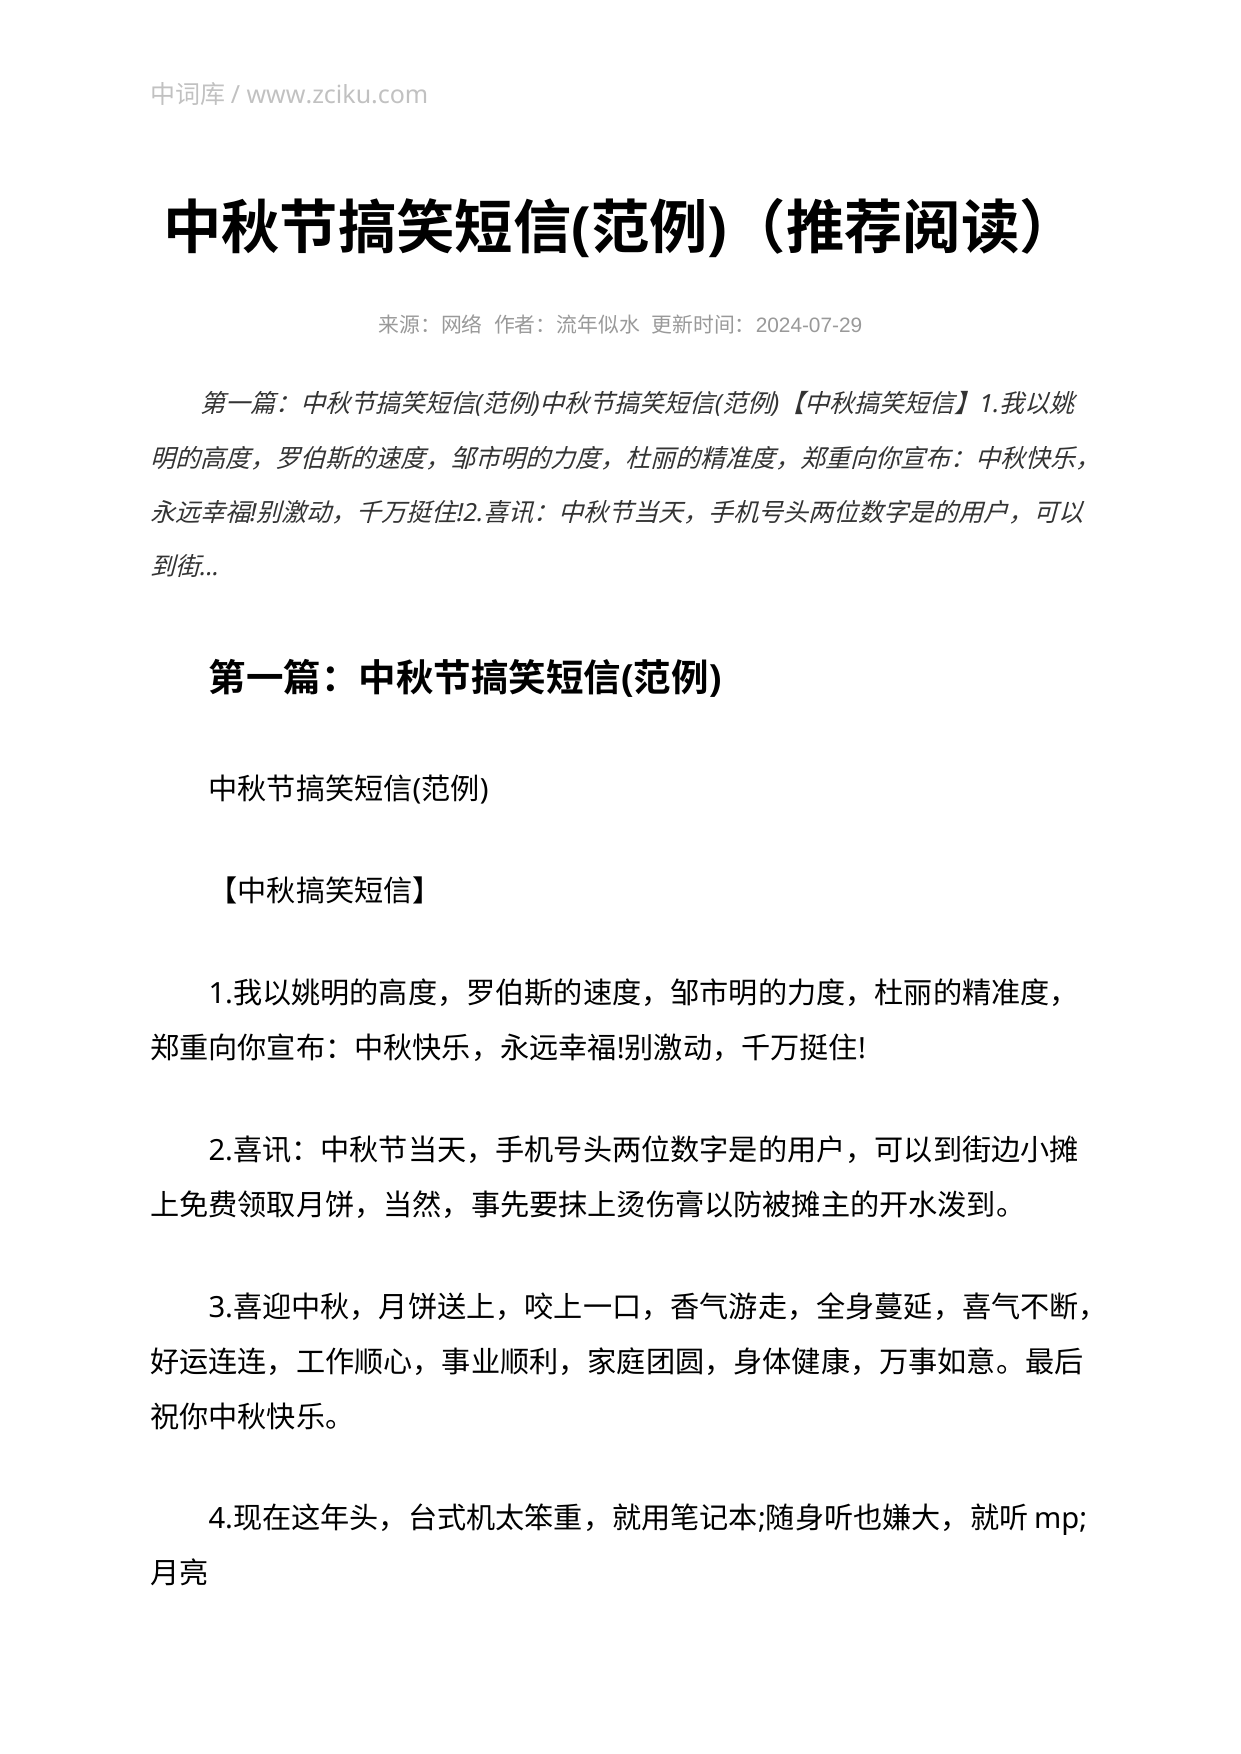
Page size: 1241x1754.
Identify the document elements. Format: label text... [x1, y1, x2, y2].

text 中秋节搞笑短信(范例) [150, 766, 1090, 808]
text 4.现在这年头，台式机太笨重，就用笔记本;随身听也嫌大，就听mp;月亮 [150, 1495, 1090, 1592]
text 3.喜迎中秋，月饼送上，咬上一口，香气游走，全身蔓延，喜气不断，好运连连，工作顺心，事业顺利，家庭团圆，身体健康，万事如意。最后祝你中秋快乐。 [150, 1283, 1090, 1435]
text 第一篇：中秋节搞笑短信(范例) [150, 648, 1090, 703]
text 【中秋搞笑短信】 [150, 868, 1090, 910]
text 2.喜讯：中秋节当天，手机号头两位数字是的用户，可以到街边小摊上免费领取月饼，当然，事先要抹上烫伤膏以防被摊主的开水泼到。 [150, 1126, 1090, 1224]
text 1.我以姚明的高度，罗伯斯的速度，邹市明的力度，杜丽的精准度，郑重向你宣布：中秋快乐，永远幸福!别激动，千万挺住! [150, 969, 1090, 1067]
subtitle 中秋节搞笑短信(范例)（推荐阅读） [150, 181, 1090, 266]
text 第一篇：中秋节搞笑短信(范例)中秋节搞笑短信(范例)【中秋搞笑短信】1.我以姚明的高度，罗伯斯的速度，邹市明的力度，杜丽的精准度，郑重向你宣布：中秋快乐，永远幸福!别激动，千万挺住!2.喜讯：中秋节当天，手机号头两位数字是的用户，可以到街... [150, 384, 1090, 583]
text 来源：网络 作者：流年似水 更新时间：2024-07-29 [150, 313, 1090, 337]
